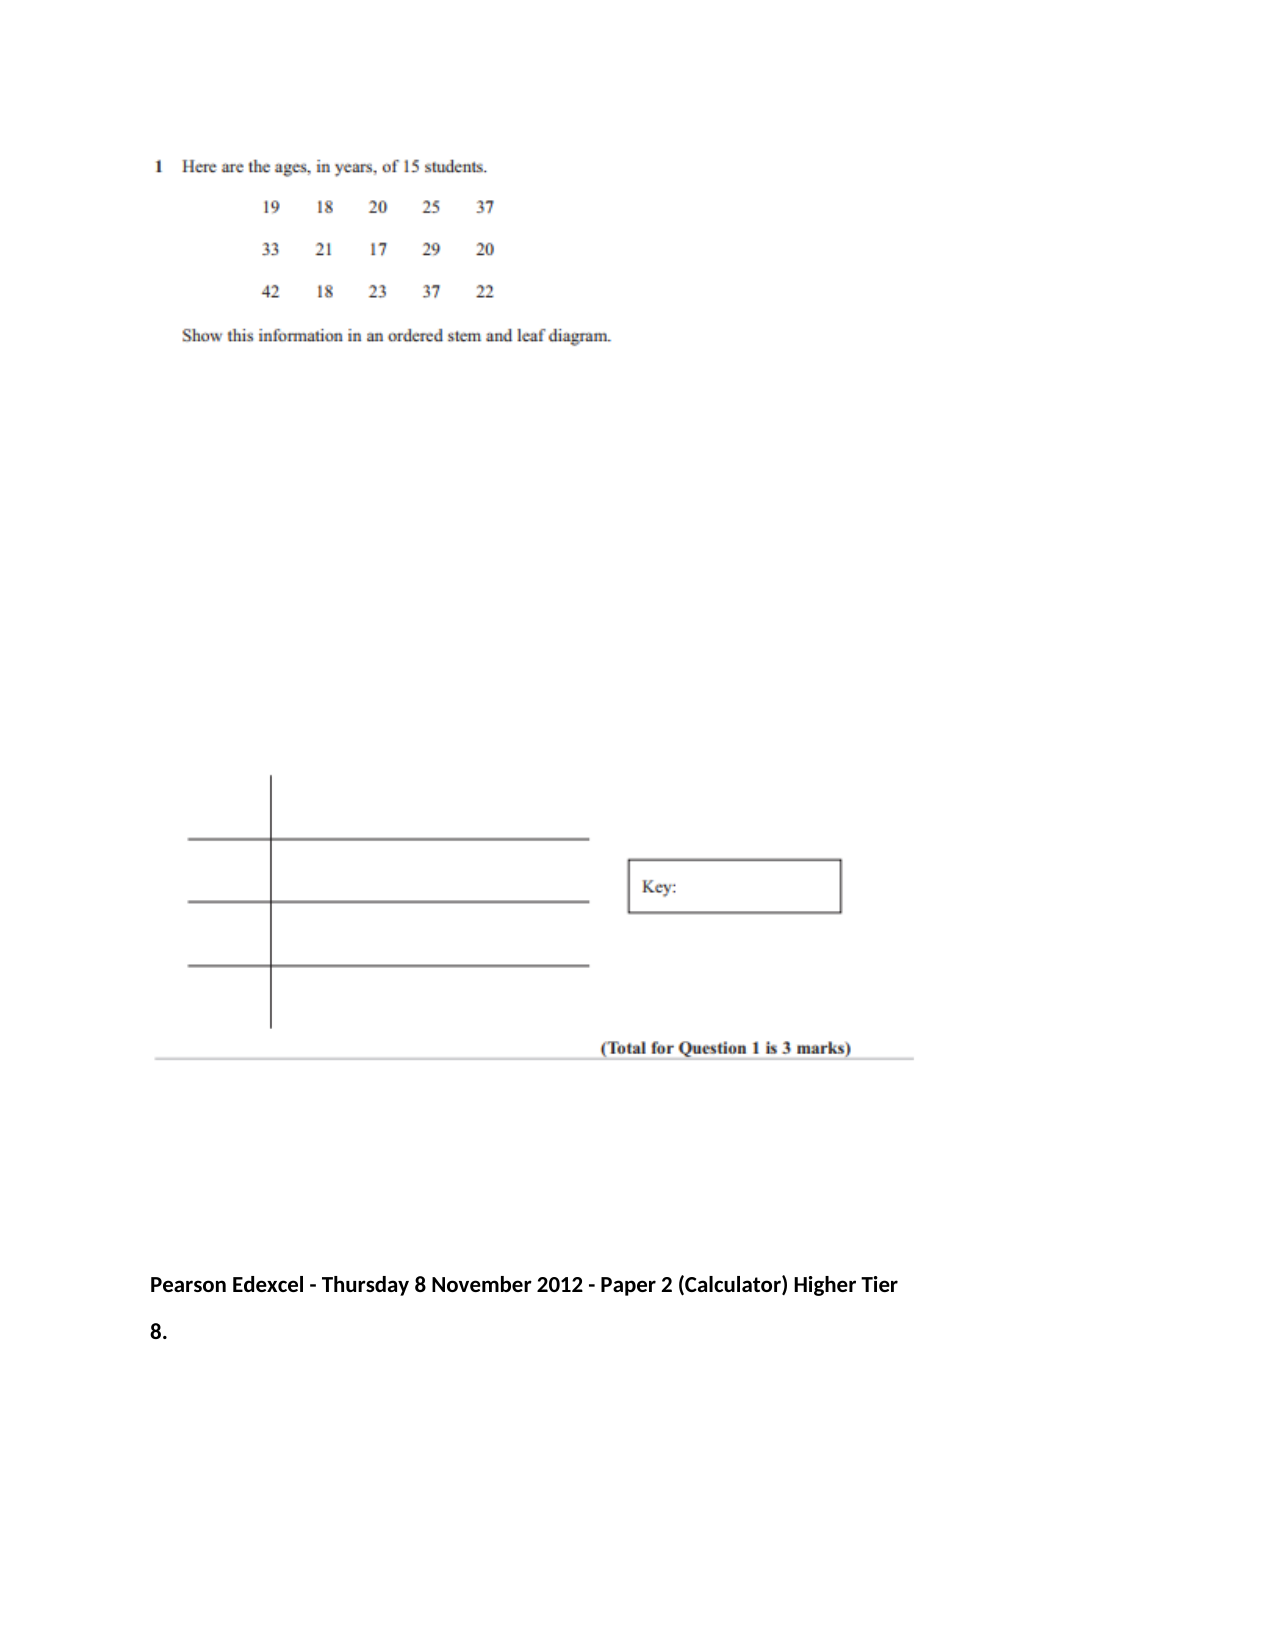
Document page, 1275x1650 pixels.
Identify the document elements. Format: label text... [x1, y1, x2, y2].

text Pearson Edexcel - Thursday 8 November 2012 - Paper 2 (Calculator) Higher Tier [150, 1271, 1125, 1298]
text 8. [150, 1317, 1125, 1345]
picture [150, 150, 915, 1065]
